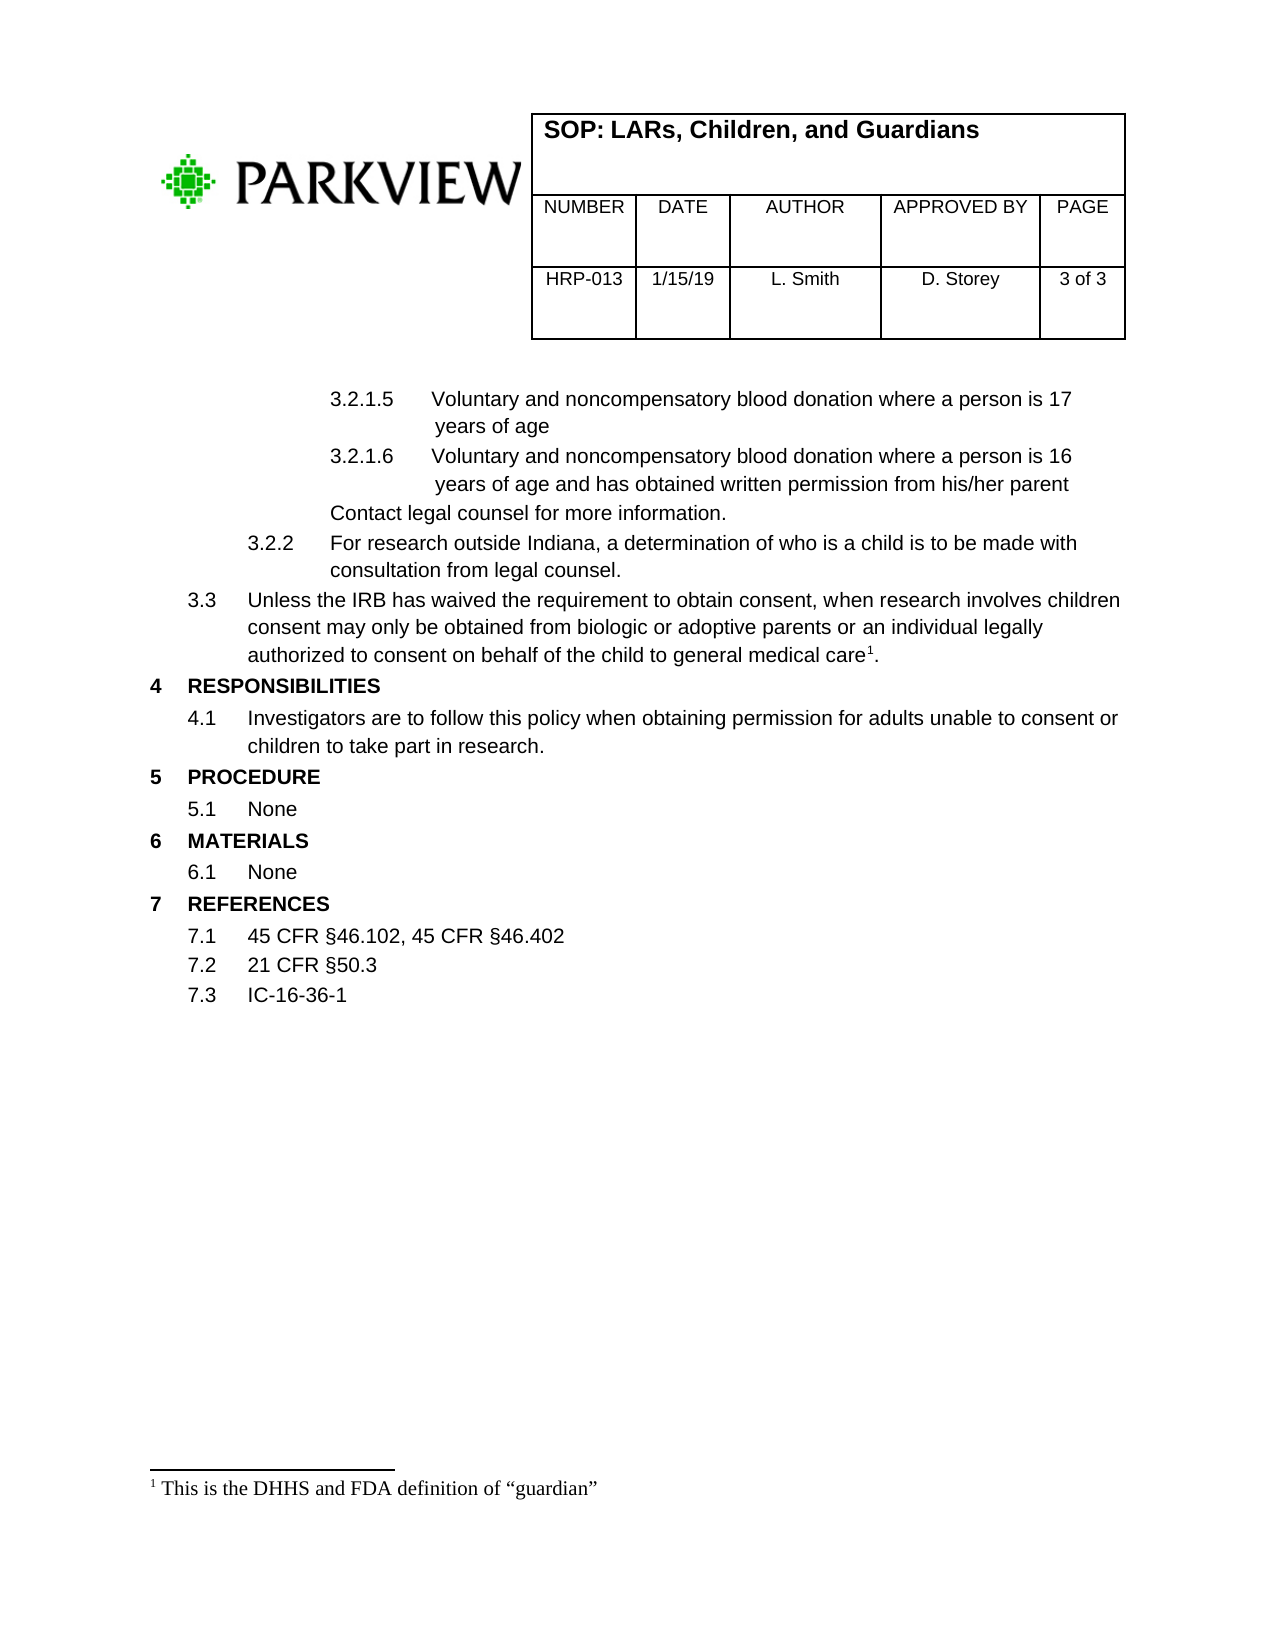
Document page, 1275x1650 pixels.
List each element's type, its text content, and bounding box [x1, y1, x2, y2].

text MATERIALS [150, 828, 1125, 852]
text Voluntary and noncompensatory blood donation where a person is 17 years of age [330, 387, 1125, 438]
text REFERENCES [150, 892, 1125, 916]
text For research outside Indiana, a determination of who is a child is to be made with consultation from legal counsel. [247, 531, 1125, 582]
text Voluntary and noncompensatory blood donation where a person is 16 years of age and has obtained written permission from his/her parent [330, 444, 1125, 495]
text None [187, 860, 1125, 884]
text 45 CFR §46.102, 45 CFR §46.402 [187, 923, 1125, 947]
list Contact legal counsel for more information. [330, 501, 1125, 525]
text 21 CFR §50.3 [187, 953, 1125, 977]
text PROCEDURE [150, 765, 1125, 789]
picture [161, 154, 522, 209]
text RESPONSIBILITIES [150, 674, 1125, 698]
text Unless the IRB has waived the requirement to obtain consent, when research involves children consent may only be obtained from biologic or adoptive parents or an individual legally authorized to consent on behalf of the child to general medical care. [187, 588, 1125, 667]
text IC-16-36-1 [187, 983, 1125, 1007]
text None [187, 797, 1125, 821]
text Investigators are to follow this policy when obtaining permission for adults unable to consent or children to take part in research. [187, 706, 1125, 757]
